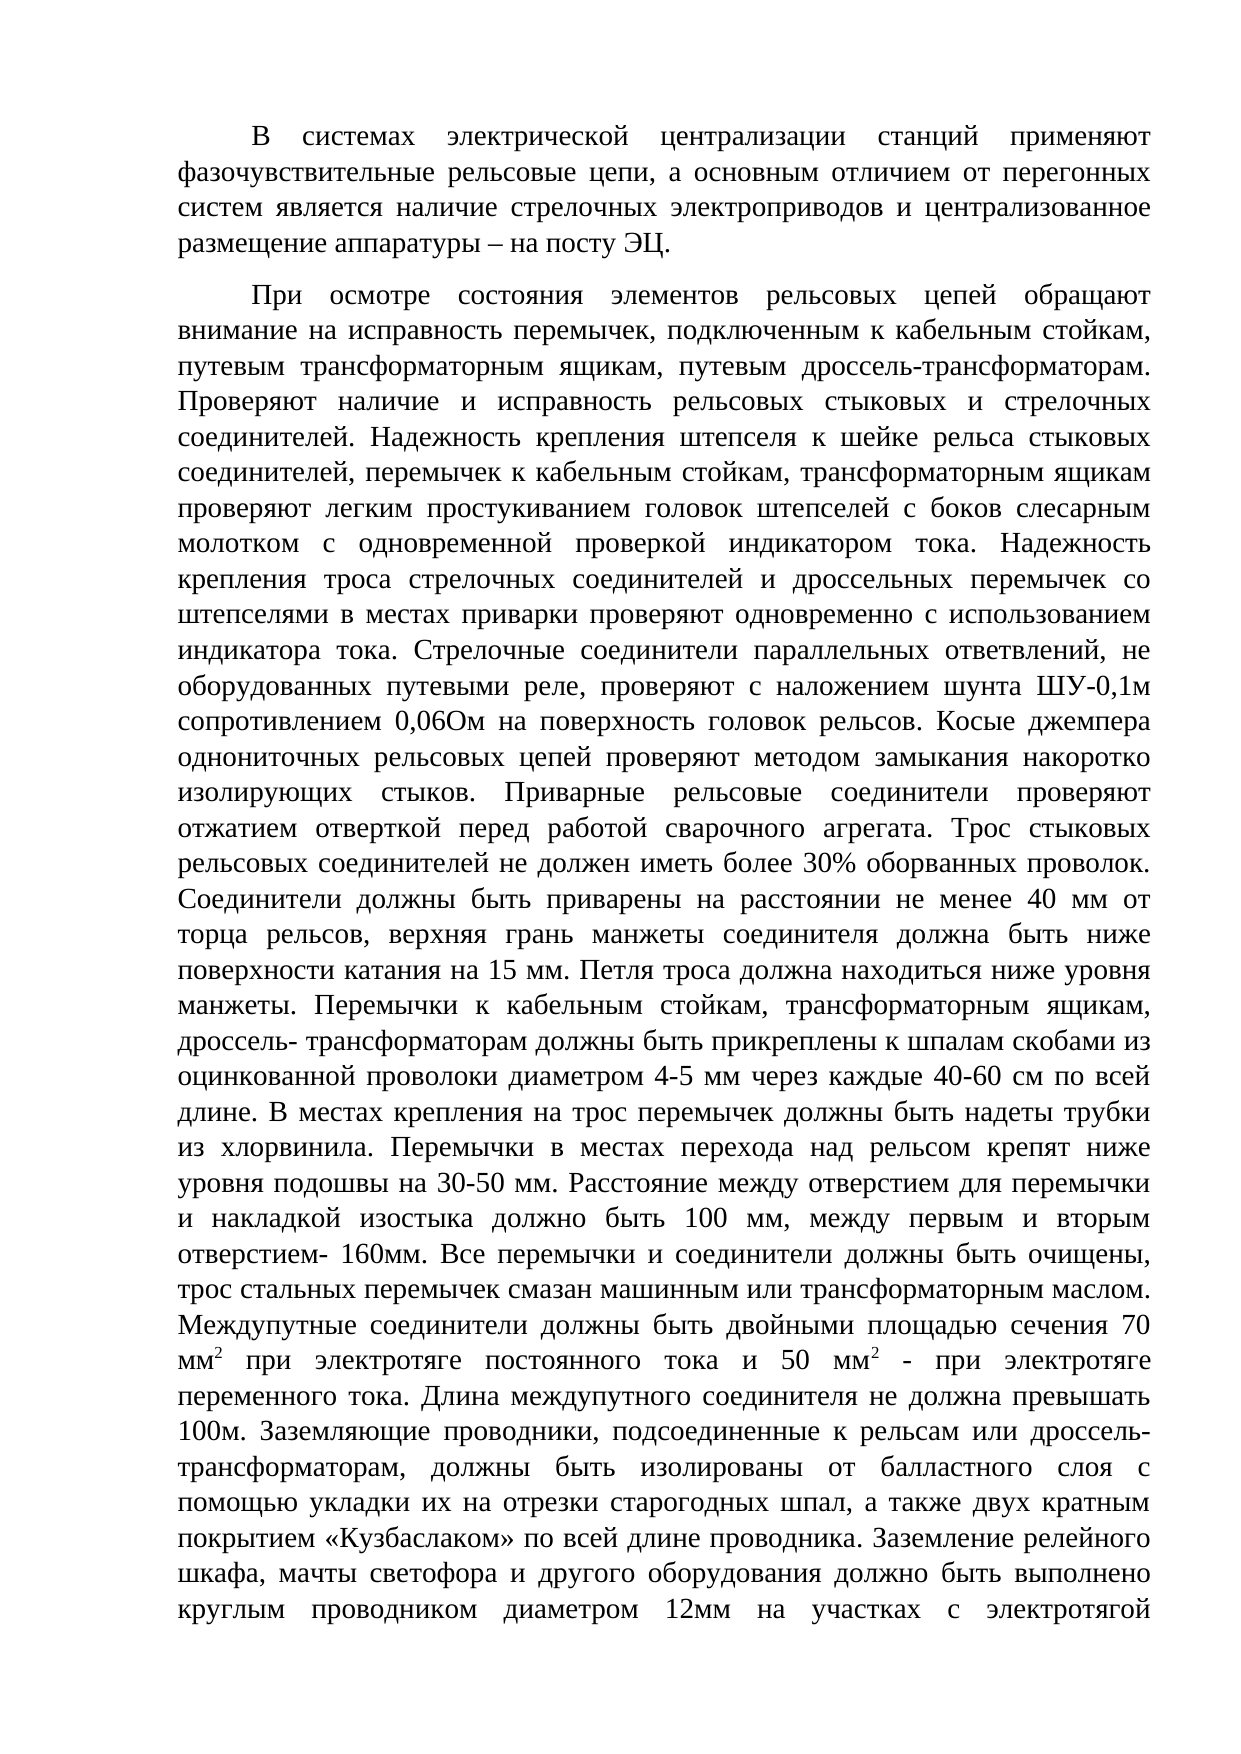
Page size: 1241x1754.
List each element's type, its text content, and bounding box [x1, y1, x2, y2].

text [177, 277, 1152, 1625]
text В системах электрической централизации станций применяют фазочувствительные рельсовые цепи, а основным отличием от перегонных систем является наличие стрелочных электроприводов и централизованное размещение аппаратуры – на посту ЭЦ. [177, 118, 1152, 258]
